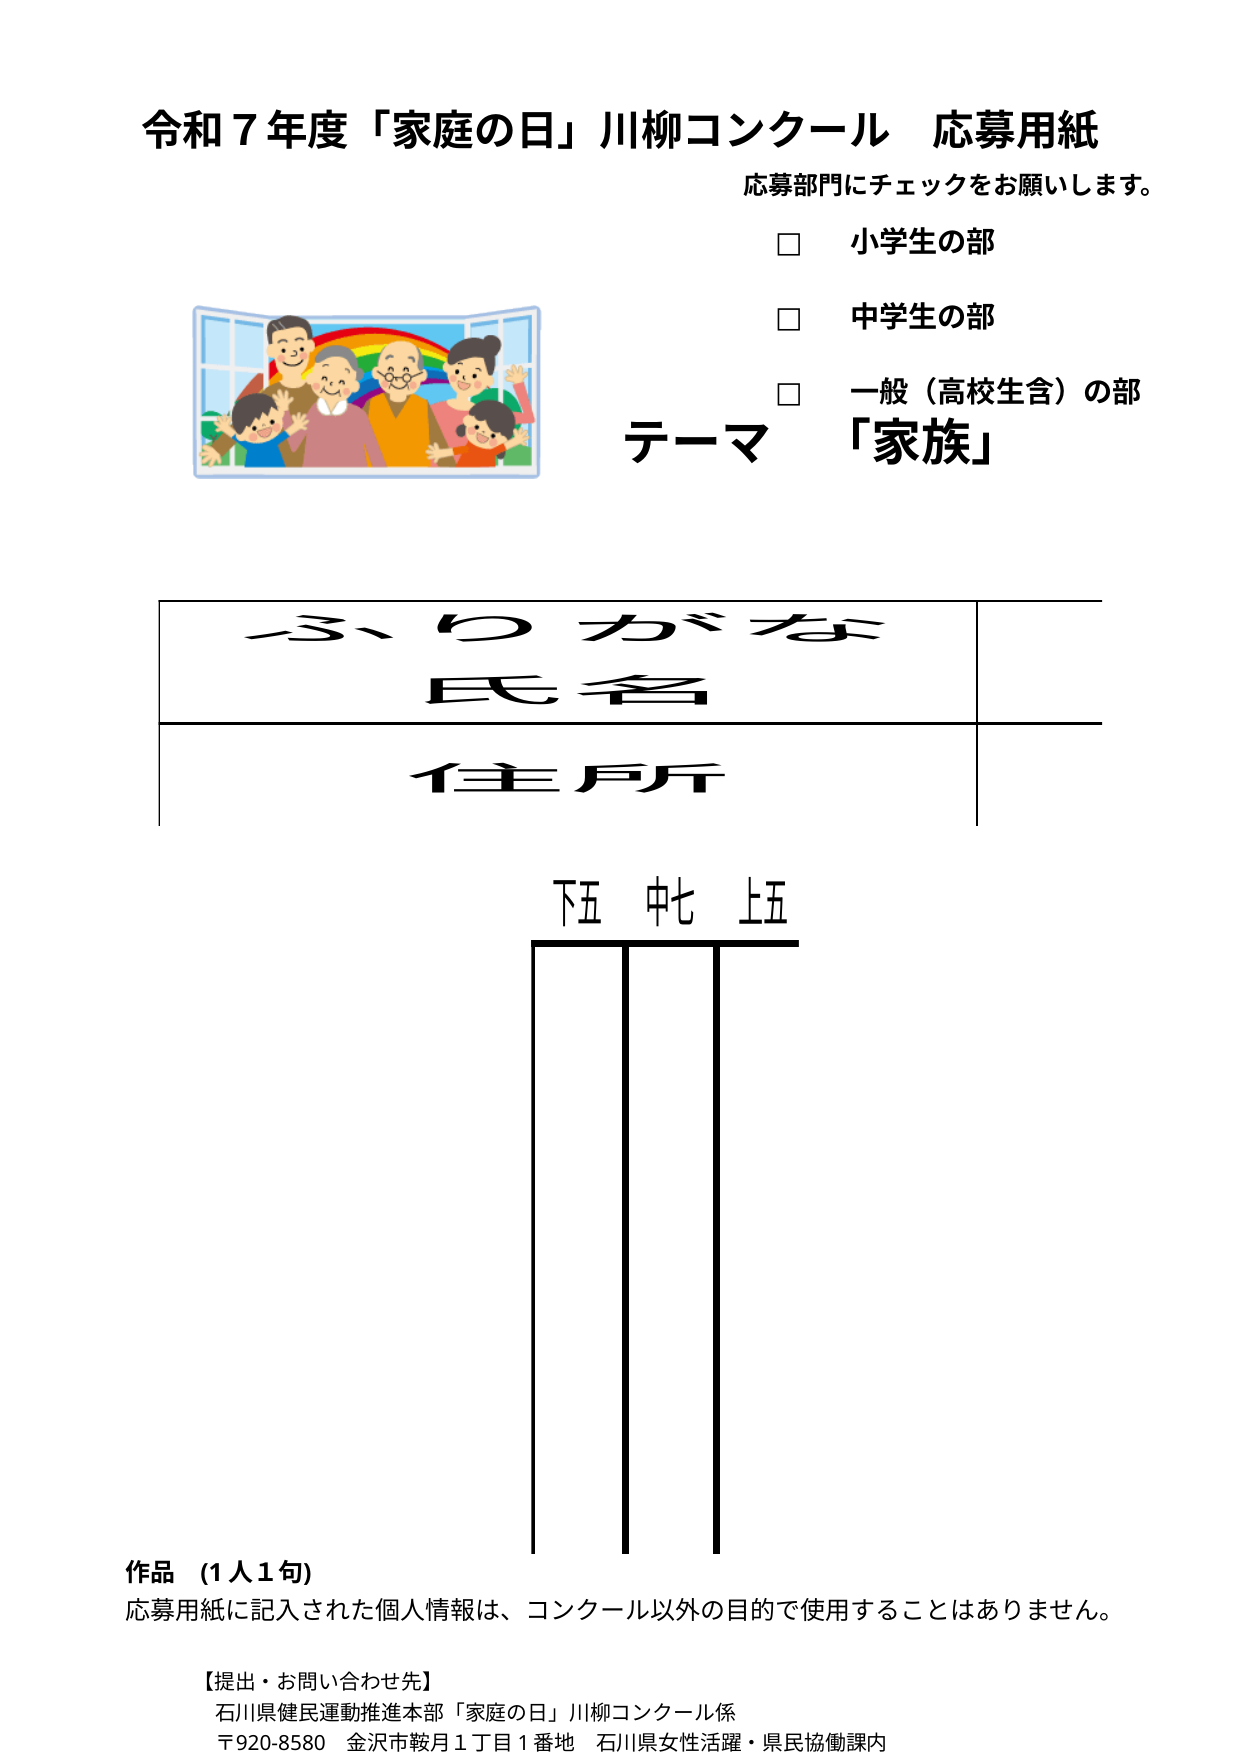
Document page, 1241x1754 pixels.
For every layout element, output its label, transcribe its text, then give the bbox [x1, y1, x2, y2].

text 令和７年度「家庭の日」川柳コンクール 応募用紙 [75, 89, 1165, 164]
list 小学生の部 [775, 202, 1165, 277]
list 一般（高校生含）の部 [775, 352, 1165, 427]
list 中学生の部 [775, 277, 1165, 352]
text 作品 (1人１句) [75, 1552, 1165, 1589]
picture [192, 305, 542, 479]
text 応募用紙に記入された個人情報は、コンクール以外の目的で使用することはありません。 [75, 1589, 1165, 1627]
text 応募部門にチェックをお願いします。 [75, 164, 1165, 202]
